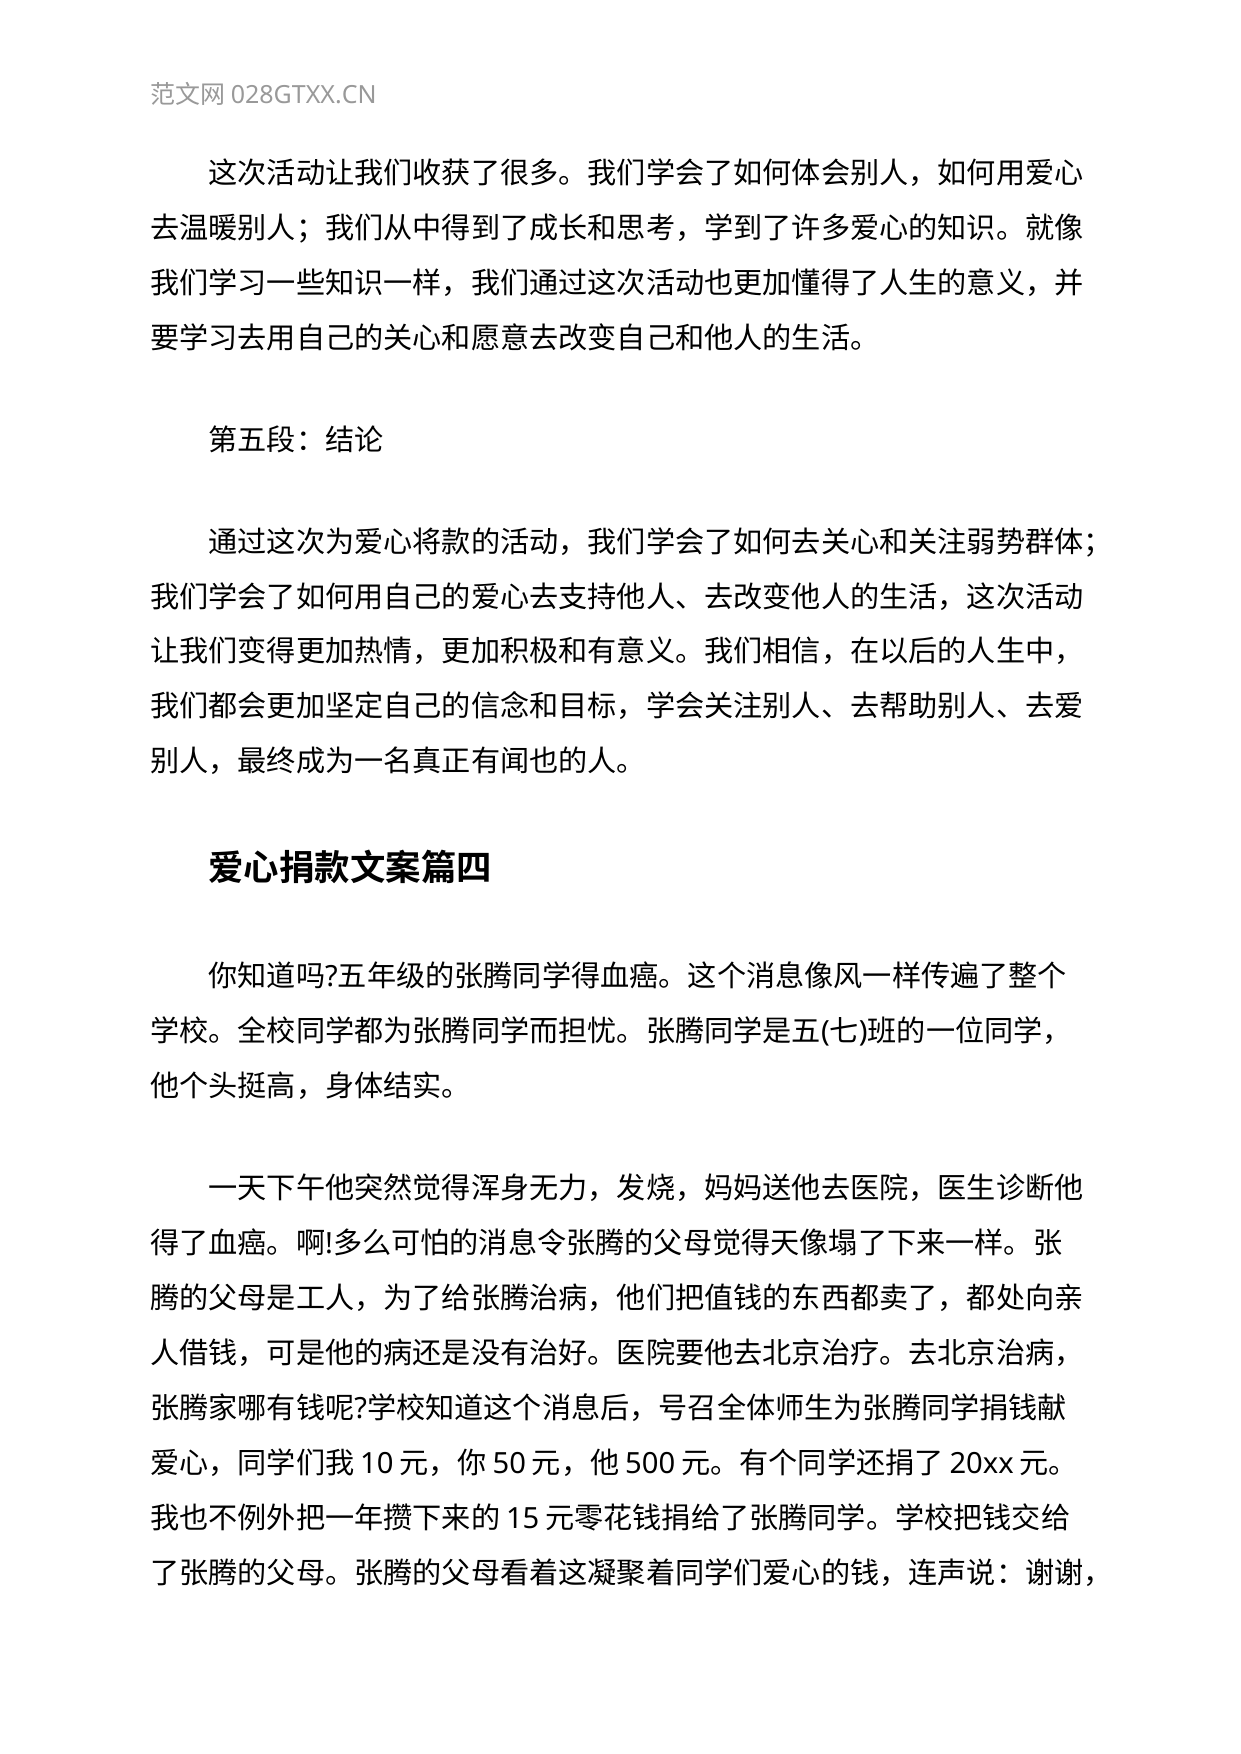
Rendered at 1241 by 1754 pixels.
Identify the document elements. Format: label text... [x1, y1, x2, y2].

text 爱心捐款文案篇四 [150, 839, 1090, 891]
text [150, 1165, 1090, 1592]
text 第五段：结论 [150, 416, 1090, 459]
text 通过这次为爱心将款的活动，我们学会了如何去关心和关注弱势群体；我们学会了如何用自己的爱心去支持他人、去改变他人的生活，这次活动让我们变得更加热情，更加积极和有意义。我们相信，在以后的人生中，我们都会更加坚定自己的信念和目标，学会关注别人、去帮助别人、去爱别人，最终成为一名真正有闻也的人。 [150, 518, 1090, 780]
text 你知道吗?五年级的张腾同学得血癌。这个消息像风一样传遍了整个学校。全校同学都为张腾同学而担忧。张腾同学是五(七)班的一位同学，他个头挺高，身体结实。 [150, 953, 1090, 1105]
text 这次活动让我们收获了很多。我们学会了如何体会别人，如何用爱心去温暖别人；我们从中得到了成长和思考，学到了许多爱心的知识。就像我们学习一些知识一样，我们通过这次活动也更加懂得了人生的意义，并要学习去用自己的关心和愿意去改变自己和他人的生活。 [150, 150, 1090, 357]
